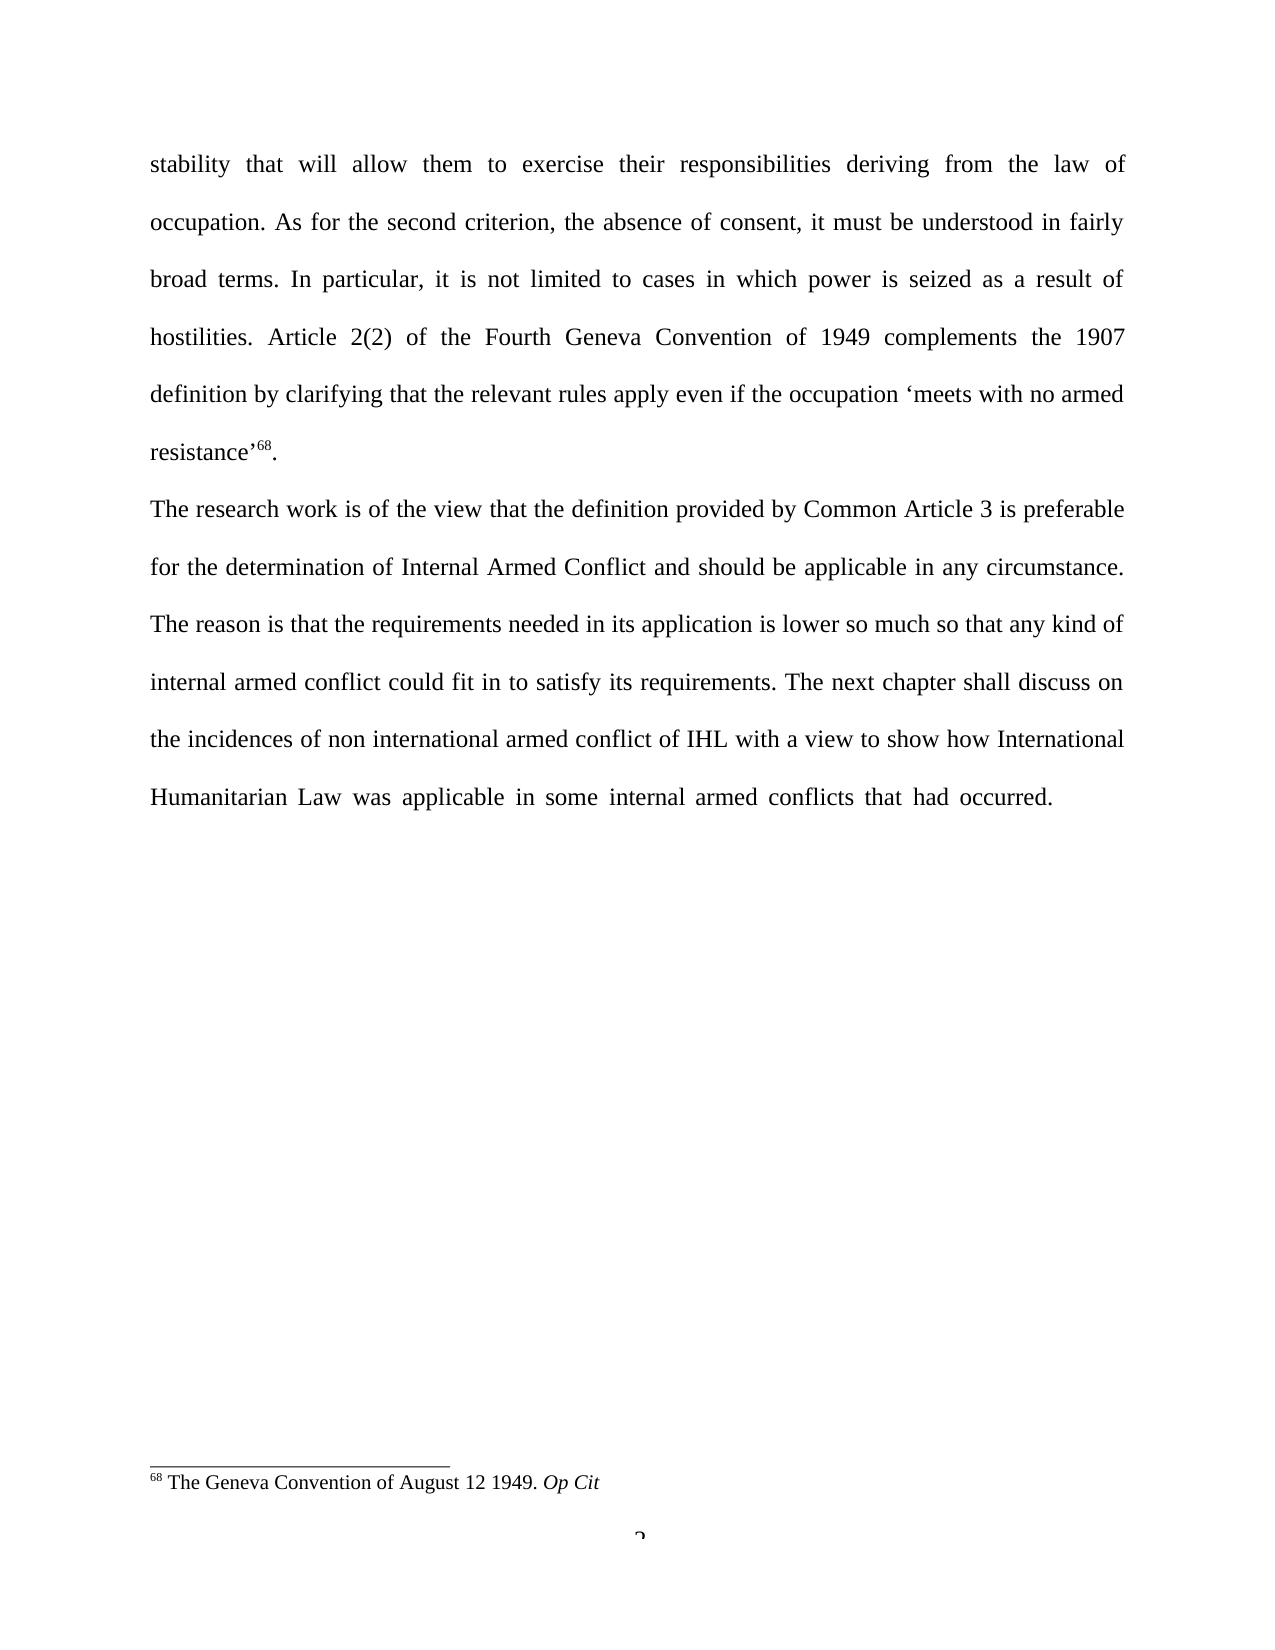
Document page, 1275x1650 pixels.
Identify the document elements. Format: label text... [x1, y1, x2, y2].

text 68 The Geneva Convention of August 12 1949. Op Cit [150, 1469, 1137, 1494]
text The research work is of the view that the definition provided by Common Article 3 is preferable for the determination of Internal Armed Conflict and should be applicable in any circumstance. The reason is that the requirements needed in its application is lower so much so that any kind of internal armed conflict could fit in to satisfy its requirements. The next chapter shall discuss on the incidences of non international armed conflict of IHL with a view to show how International Humanitarian Law was applicable in some internal armed conflicts that had occurred. [150, 494, 1125, 810]
text stability that will allow them to exercise their responsibilities deriving from the law of occupation. As for the second criterion, the absence of consent, it must be understood in fairly broad terms. In particular, it is not limited to cases in which power is seized as a result of hostilities. Article 2(2) of the Fourth Geneva Convention of 1949 complements the 1907 definition by clarifying that the relevant rules apply even if the occupation ‘meets with no armed resistance’68. [150, 149, 1126, 465]
